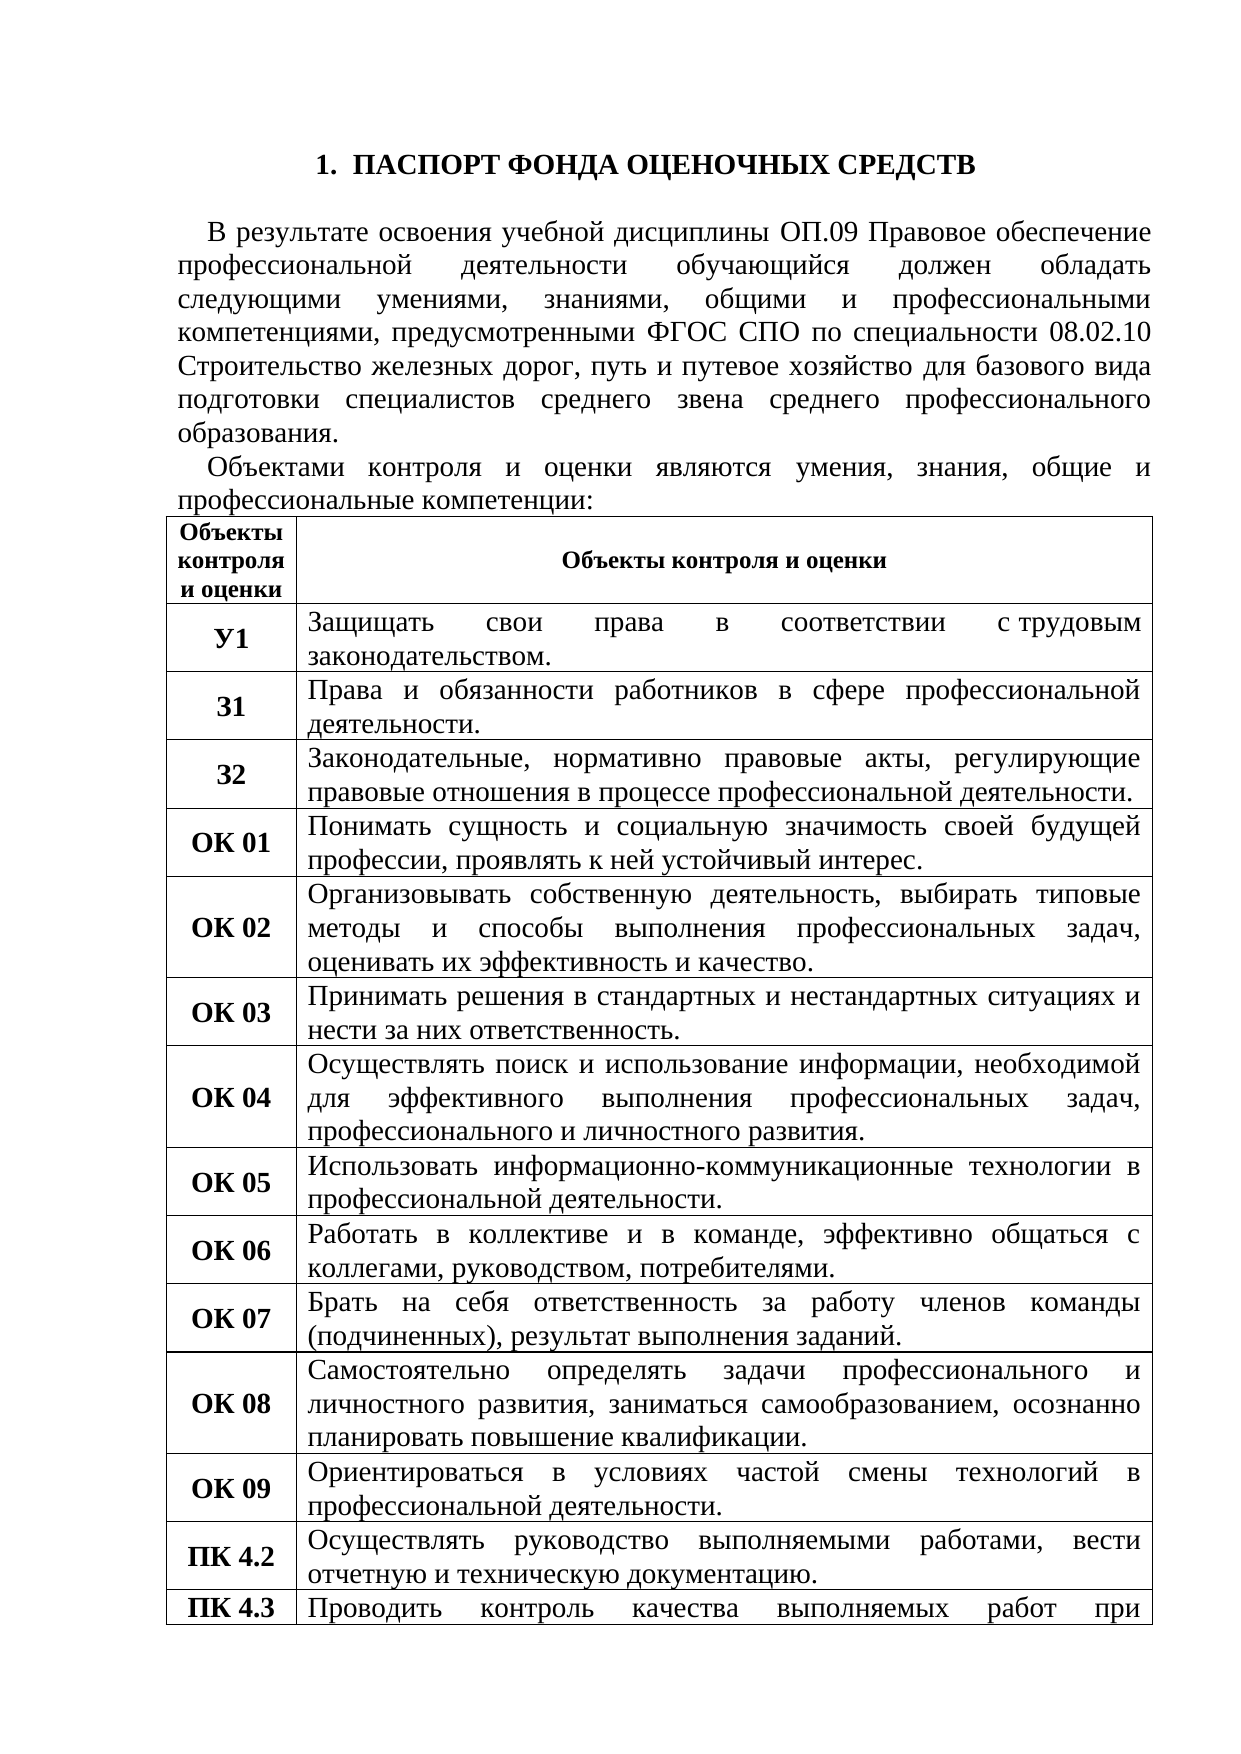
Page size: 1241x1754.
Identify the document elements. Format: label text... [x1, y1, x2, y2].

table_cell Брать на себя ответственность за работу членов команды (подчиненных), результат выполнения заданий. [297, 1284, 1152, 1351]
table_cell ОК 04 [167, 1046, 296, 1147]
table_cell Понимать сущность и социальную значимость своей будущей профессии, проявлять к ней устойчивый интерес. [297, 809, 1152, 876]
table_cell Защищать свои права в соответствии с трудовым законодательством. [297, 604, 1152, 671]
table_header Объекты контроля и оценки [167, 517, 296, 603]
table_cell ОК 07 [167, 1284, 296, 1351]
table_cell ПК 4.3 [167, 1590, 296, 1624]
table_cell Осуществлять руководство выполняемыми работами, вести отчетную и техническую документацию. [297, 1522, 1152, 1589]
table_cell Права и обязанности работников в сфере профессиональной деятельности. [297, 672, 1152, 739]
table_cell Законодательные, нормативно правовые акты, регулирующие правовые отношения в процессе профессиональной деятельности. [297, 740, 1152, 807]
table_header Объекты контроля и оценки [297, 517, 1152, 603]
table_cell Принимать решения в стандартных и нестандартных ситуациях и нести за них ответственность. [297, 978, 1152, 1045]
table_cell У1 [167, 604, 296, 671]
table_cell З2 [167, 740, 296, 807]
table_cell ОК 05 [167, 1148, 296, 1215]
table_cell ПК 4.2 [167, 1522, 296, 1589]
text Объектами контроля и оценки являются умения, знания, общие и профессиональные компетенции: [177, 449, 1152, 516]
table_cell ОК 06 [167, 1216, 296, 1283]
table_cell ОК 08 [167, 1353, 296, 1453]
table_cell Самостоятельно определять задачи профессионального и личностного развития, заниматься самообразованием, осознанно планировать повышение квалификации. [297, 1353, 1152, 1453]
table_cell ОК 01 [167, 809, 296, 876]
list ПАСПОРТ ФОНДА ОЦЕНОЧНЫХ СРЕДСТВ [140, 147, 1152, 180]
table_cell Организовывать собственную деятельность, выбирать типовые методы и способы выполнения профессиональных задач, оценивать их эффективность и качество. [297, 877, 1152, 977]
table_cell З1 [167, 672, 296, 739]
table_cell ОК 03 [167, 978, 296, 1045]
table_cell ОК 02 [167, 877, 296, 977]
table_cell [297, 1590, 1152, 1624]
table_cell Использовать информационно-коммуникационные технологии в профессиональной деятельности. [297, 1148, 1152, 1215]
table_cell Осуществлять поиск и использование информации, необходимой для эффективного выполнения профессиональных задач, профессионального и личностного развития. [297, 1046, 1152, 1147]
table_cell Ориентироваться в условиях частой смены технологий в профессиональной деятельности. [297, 1454, 1152, 1521]
table_cell ОК 09 [167, 1454, 296, 1521]
table_cell Работать в коллективе и в команде, эффективно общаться с коллегами, руководством, потребителями. [297, 1216, 1152, 1283]
text В результате освоения учебной дисциплины ОП.09 Правовое обеспечение профессиональной деятельности обучающийся должен обладать следующими умениями, знаниями, общими и профессиональными компетенциями, предусмотренными ФГОС СПО по специальности 08.02.10 Строительство железных дорог, путь и путевое хозяйство для базового вида подготовки специалистов среднего звена среднего профессионального образования. [177, 214, 1152, 449]
